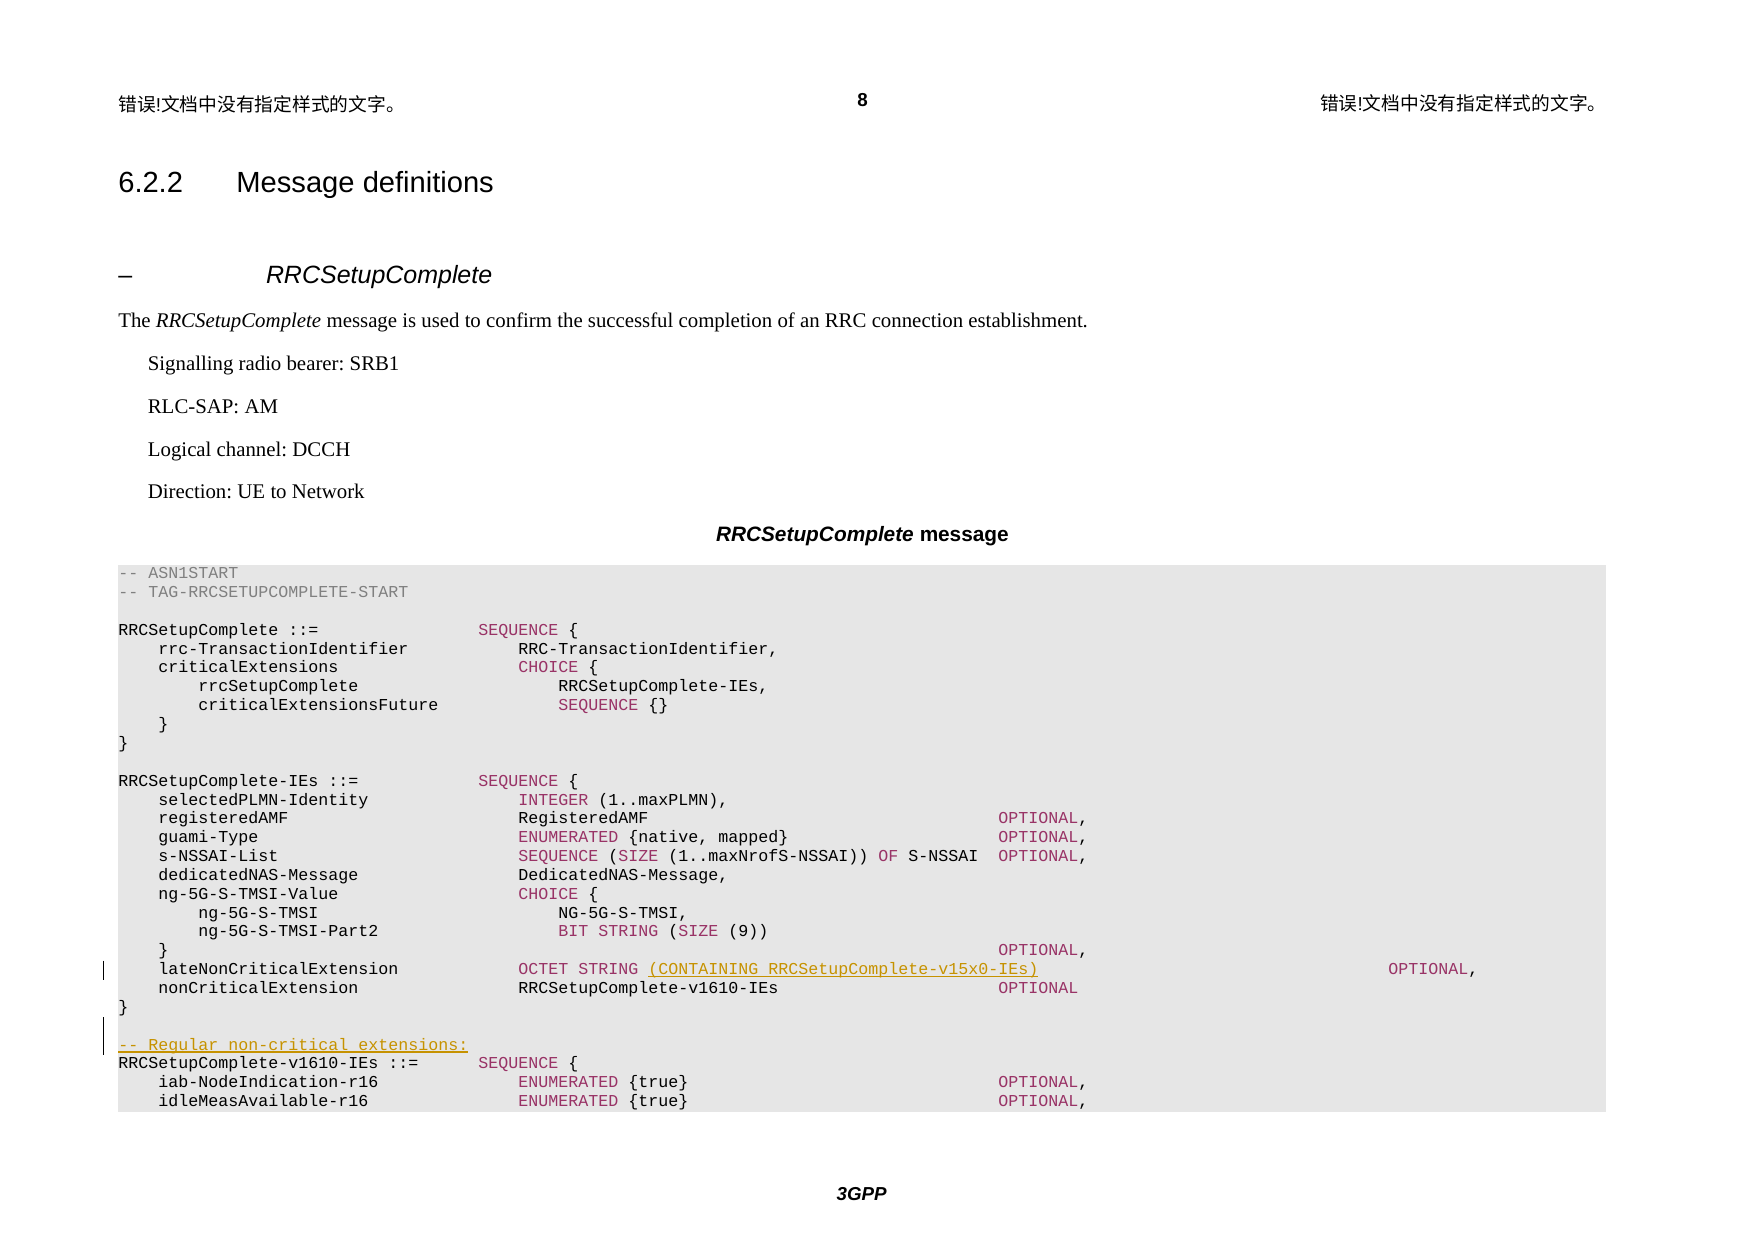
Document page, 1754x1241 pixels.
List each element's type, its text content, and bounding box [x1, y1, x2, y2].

text guami-Type ENUMERATED {native, mapped} OPTIONAL, [118, 829, 1606, 848]
text RRCSetupComplete-v1610-IEs ::= SEQUENCE { [118, 1055, 1606, 1074]
text ng-5G-S-TMSI NG-5G-S-TMSI, [118, 904, 1606, 923]
text rrc-TransactionIdentifier RRC-TransactionIdentifier, [118, 640, 1606, 659]
text } OPTIONAL, [118, 942, 1606, 961]
text selectedPLMN-Identity INTEGER (1..maxPLMN), [118, 791, 1606, 810]
text Logical channel: DCCH [148, 436, 1606, 461]
text lateNonCriticalExtension OCTET STRING OPTIONAL, [118, 961, 1606, 979]
text RRCSetupComplete message [118, 522, 1606, 546]
text registeredAMF RegisteredAMF OPTIONAL, [118, 810, 1606, 829]
text criticalExtensionsFuture SEQUENCE {} [118, 697, 1606, 716]
text dedicatedNAS-Message DedicatedNAS-Message, [118, 866, 1606, 885]
text -- ASN1START [118, 565, 1606, 584]
text RLC-SAP: AM [148, 394, 1606, 418]
text } [118, 998, 1606, 1017]
text s-NSSAI-List SEQUENCE (SIZE (1..maxNrofS-NSSAI)) OF S-NSSAI OPTIONAL, [118, 848, 1606, 866]
text } [118, 716, 1606, 734]
text RRCSetupComplete-IEs ::= SEQUENCE { [118, 772, 1606, 791]
text The RRCSetupComplete message is used to confirm the successful completion of an RRC connection establishment. [118, 308, 1606, 332]
text iab-NodeIndication-r16 ENUMERATED {true} OPTIONAL, [118, 1074, 1606, 1093]
subtitle 6.2.2 Message definitions [118, 165, 1606, 199]
text ng-5G-S-TMSI-Part2 BIT STRING (SIZE (9)) [118, 923, 1606, 942]
text nonCriticalExtension RRCSetupComplete-v1610-IEs OPTIONAL [118, 979, 1606, 998]
text RRCSetupComplete ::= SEQUENCE { [118, 621, 1606, 640]
text Direction: UE to Network [148, 479, 1606, 503]
text Signalling radio bearer: SRB1 [148, 351, 1606, 375]
text } [118, 734, 1606, 753]
text -- TAG-RRCSETUPCOMPLETE-START [118, 584, 1606, 602]
text criticalExtensions CHOICE { [118, 659, 1606, 678]
text ng-5G-S-TMSI-Value CHOICE { [118, 885, 1606, 904]
subtitle – RRCSetupComplete [118, 261, 1606, 289]
text idleMeasAvailable-r16 ENUMERATED {true} OPTIONAL, [118, 1093, 1606, 1112]
text rrcSetupComplete RRCSetupComplete-IEs, [118, 678, 1606, 697]
